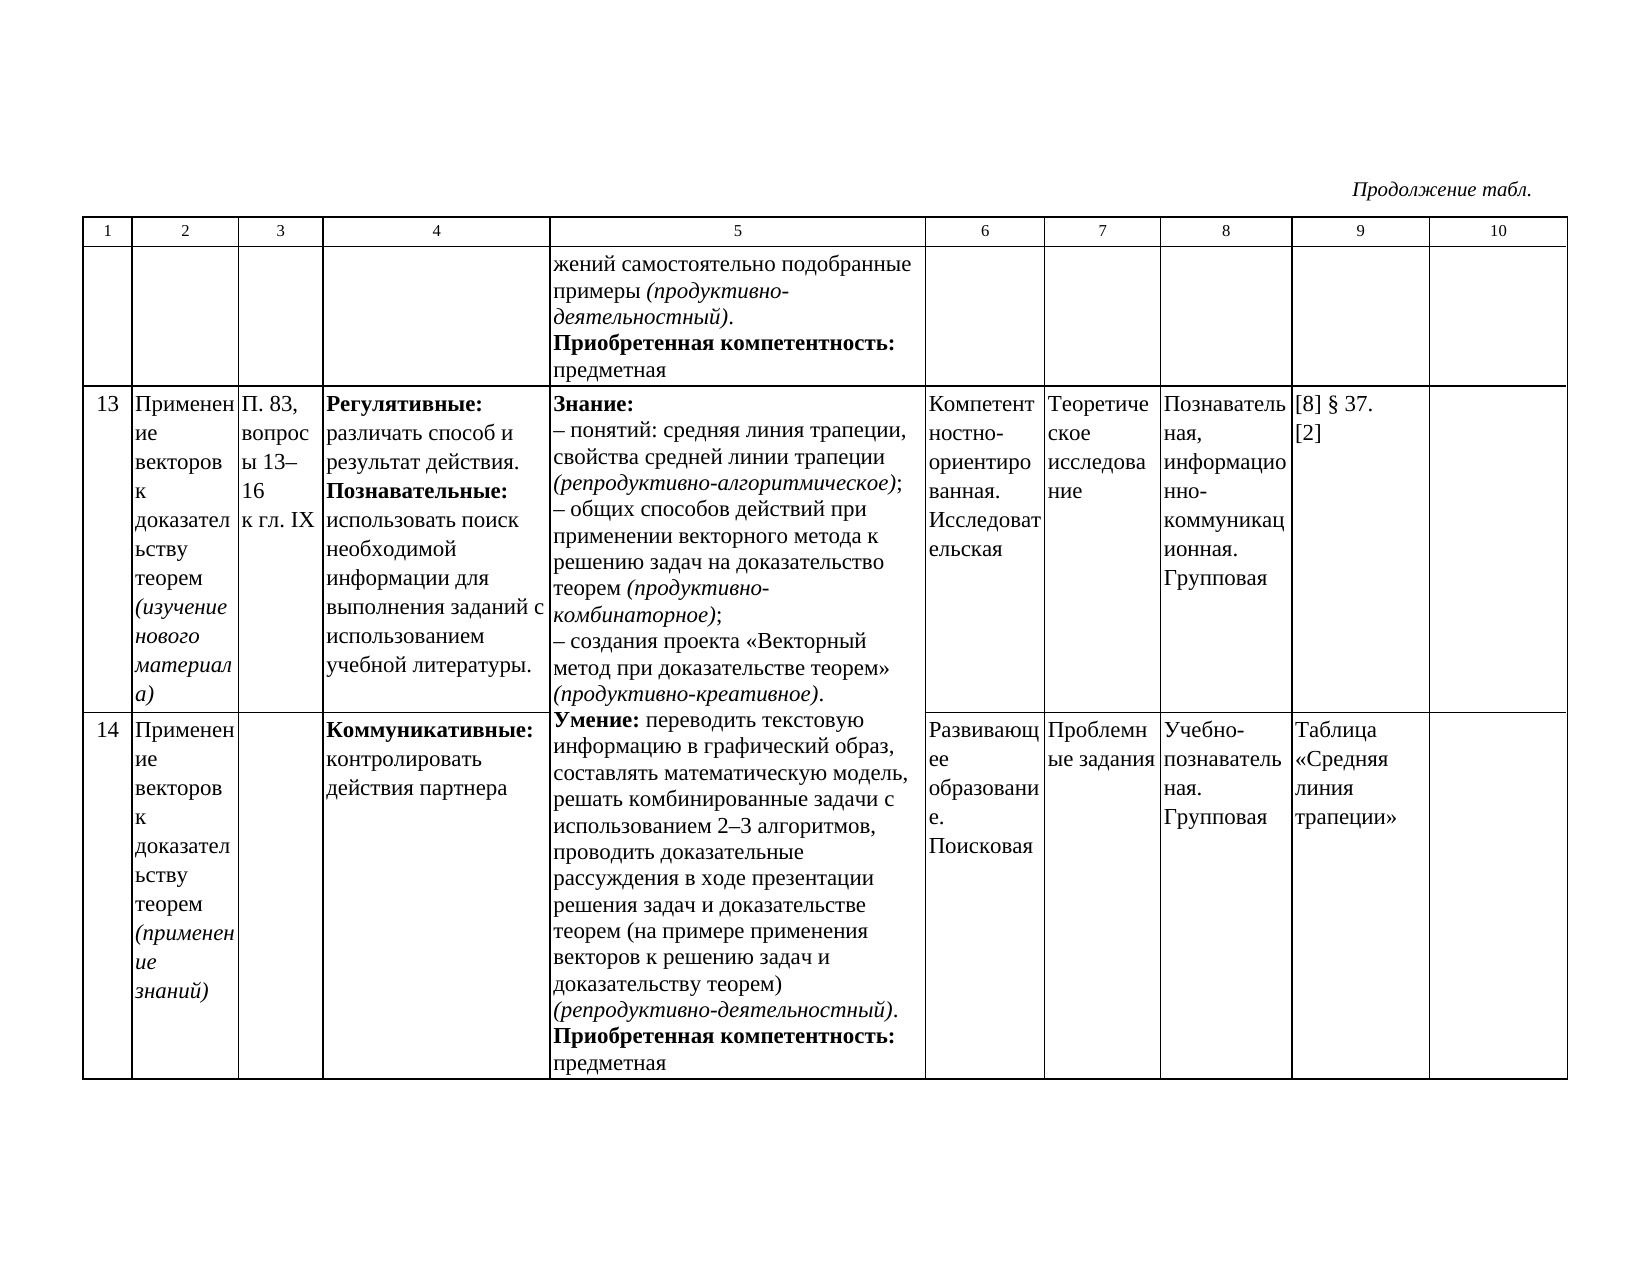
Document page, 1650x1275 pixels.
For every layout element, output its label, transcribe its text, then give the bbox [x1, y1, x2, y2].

table_cell Проблемные задания [1045, 713, 1160, 1078]
table_cell [1430, 712, 1567, 1078]
text Продолжение табл. [118, 177, 1532, 201]
table_header 7 [1045, 218, 1160, 246]
table_cell [926, 247, 1044, 385]
table_header 1 [84, 218, 131, 246]
table_cell [1045, 247, 1160, 385]
table_cell [1161, 247, 1291, 385]
table_cell Познавательная, информационно-коммуникационная. Групповая [1161, 387, 1291, 712]
table_header 10 [1430, 218, 1567, 246]
table_cell 14 [84, 713, 131, 1078]
table_cell [1293, 247, 1429, 385]
table_header 2 [133, 218, 238, 246]
table_header 8 [1161, 218, 1291, 246]
table_cell [133, 247, 238, 385]
table_header 9 [1293, 218, 1429, 246]
table_cell [1430, 385, 1567, 712]
table_cell [239, 247, 322, 385]
table_cell Развивающее образование. Поисковая [926, 713, 1044, 1078]
table_cell Коммуникативные: контролировать действия партнера [324, 713, 549, 1078]
table_cell [8] § 37. [2] [1293, 387, 1429, 712]
table_header 3 [239, 218, 322, 246]
table_header 4 [324, 218, 549, 246]
table_header 6 [926, 218, 1044, 246]
table_cell Знание: – понятий: средняя линия трапеции, свойства средней линии трапеции (репродуктивно-алгоритмическое); – общих способов действий при применении векторного метода к решению задач на доказательство теорем (продуктивно-комбинаторное); – создания проекта «Векторный метод при доказательстве теорем» (продуктивно-креативное). Умение: переводить текстовую информацию в графический образ, составлять математическую модель, решать комбинированные задачи с использованием 2–3 алгоритмов, проводить доказательные рассуждения в ходе презентации решения задач и доказательстве теорем (на примере применения векторов к решению задач и доказательству теорем) (репродуктивно-деятельностный). Приобретенная компетентность: предметная [551, 387, 925, 1078]
table_cell Таблица «Средняя линия трапеции» [1293, 713, 1429, 1078]
table_cell [324, 247, 549, 385]
table_header 5 [551, 218, 925, 246]
table_cell Применение векторов к доказательству теорем (изучение нового материала) [133, 387, 238, 712]
table_cell 13 [84, 387, 131, 712]
table_cell Регулятивные: различать способ и результат действия. Познавательные: использовать поиск необходимой информации для выполнения заданий с использованием учебной литературы. [324, 387, 549, 712]
table_cell Применение векторов к доказательству теорем (применение знаний) [133, 713, 238, 1078]
table_cell П. 83, вопросы 13–16 к гл. IX [239, 387, 322, 712]
table_cell [239, 713, 322, 1078]
table_cell Теоретическое исследование [1045, 387, 1160, 712]
table_cell [84, 247, 131, 385]
table_cell [1430, 246, 1567, 385]
table_cell Учебно-познавательная. Групповая [1161, 713, 1291, 1078]
table_cell Компетентностно-ориентированная. Исследовательская [926, 387, 1044, 712]
table_cell жений самостоятельно подобранные примеры (продуктивно-деятельностный). Приобретенная компетентность: предметная [551, 247, 925, 385]
